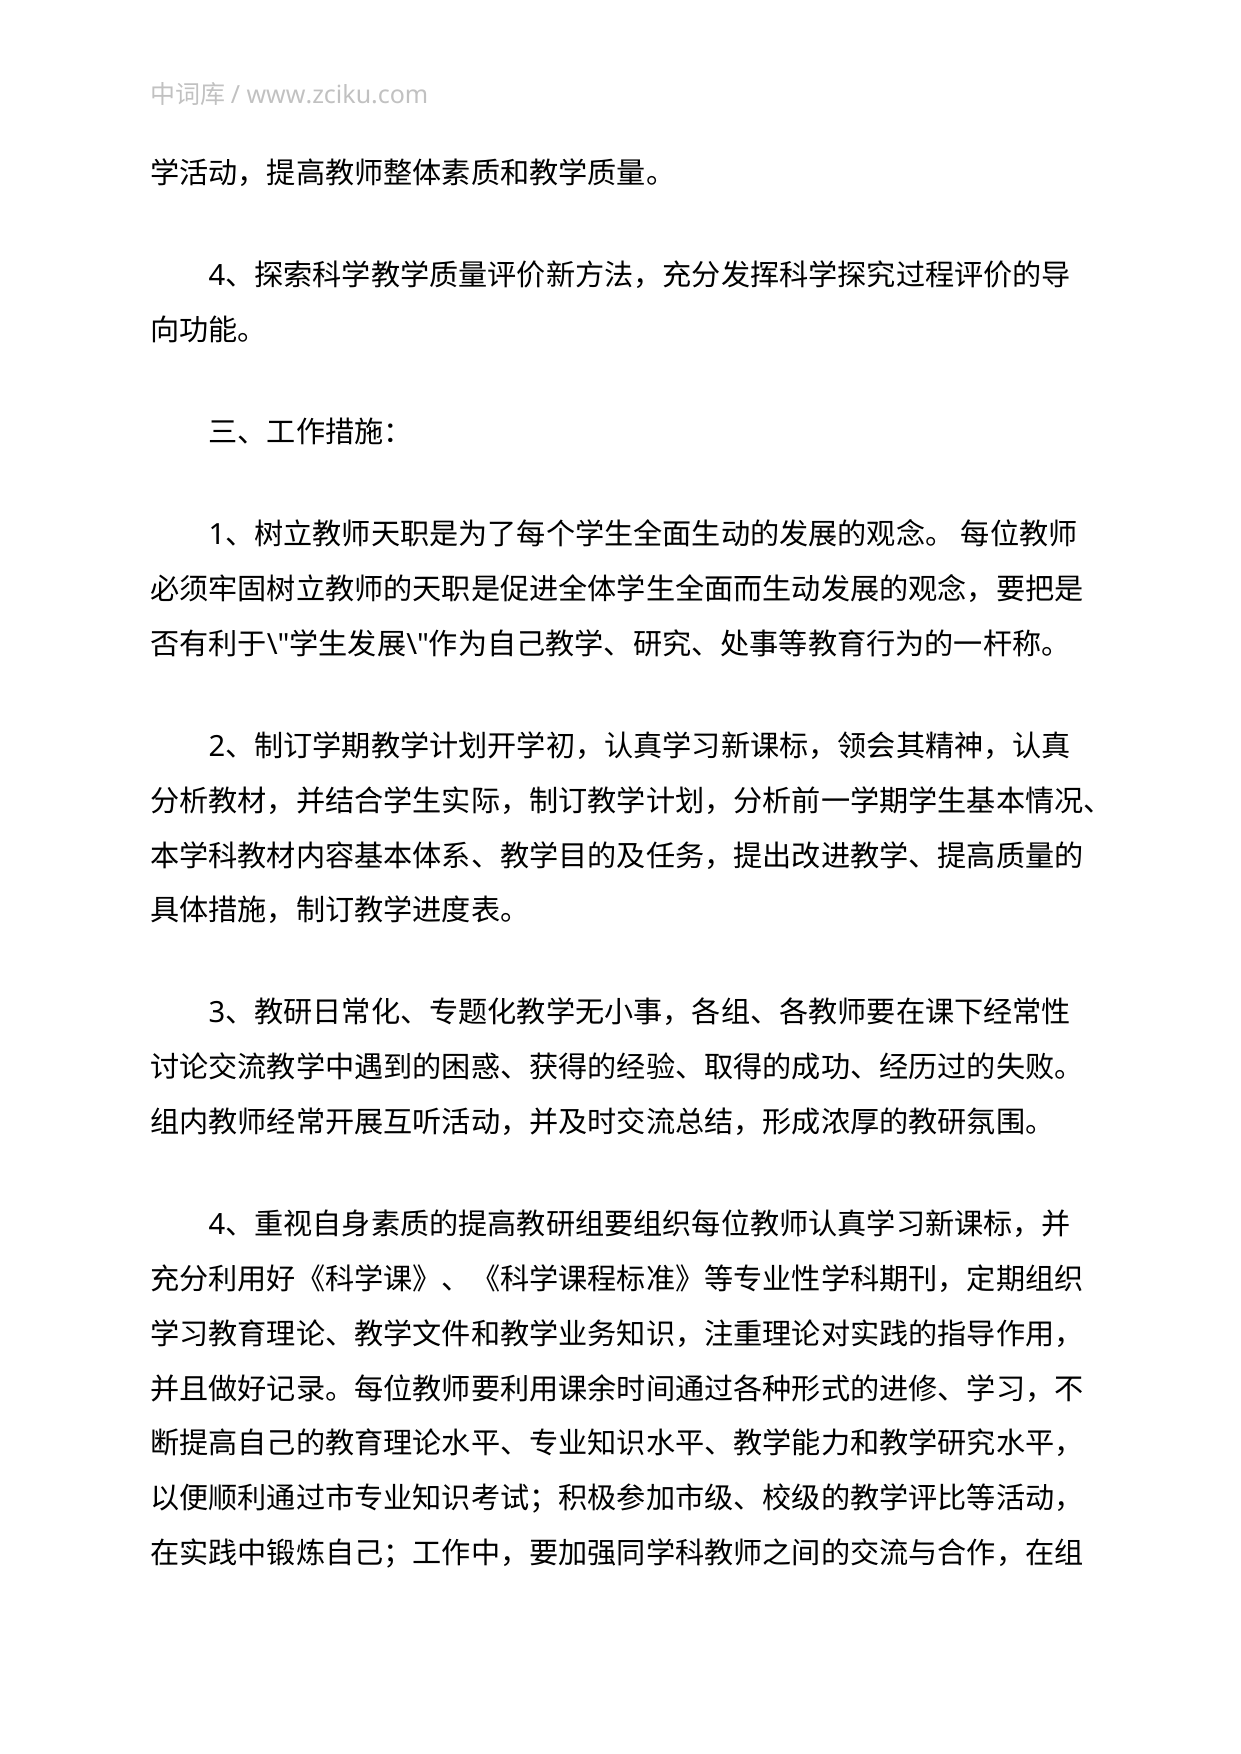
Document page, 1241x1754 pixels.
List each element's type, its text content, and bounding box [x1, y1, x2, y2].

text 1、树立教师天职是为了每个学生全面生动的发展的观念。 每位教师必须牢固树立教师的天职是促进全体学生全面而生动发展的观念，要把是否有利于\"学生发展\"作为自己教学、研究、处事等教育行为的一杆称。 [150, 510, 1090, 663]
text 4、探索科学教学质量评价新方法，充分发挥科学探究过程评价的导向功能。 [150, 252, 1090, 349]
text 三、工作措施： [150, 408, 1090, 451]
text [150, 1200, 1090, 1572]
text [150, 150, 1090, 192]
text 3、教研日常化、专题化教学无小事，各组、各教师要在课下经常性讨论交流教学中遇到的困惑、获得的经验、取得的成功、经历过的失败。组内教师经常开展互听活动，并及时交流总结，形成浓厚的教研氛围。 [150, 989, 1090, 1141]
text 2、制订学期教学计划开学初，认真学习新课标，领会其精神，认真分析教材，并结合学生实际，制订教学计划，分析前一学期学生基本情况、本学科教材内容基本体系、教学目的及任务，提出改进教学、提高质量的具体措施，制订教学进度表。 [150, 722, 1090, 929]
